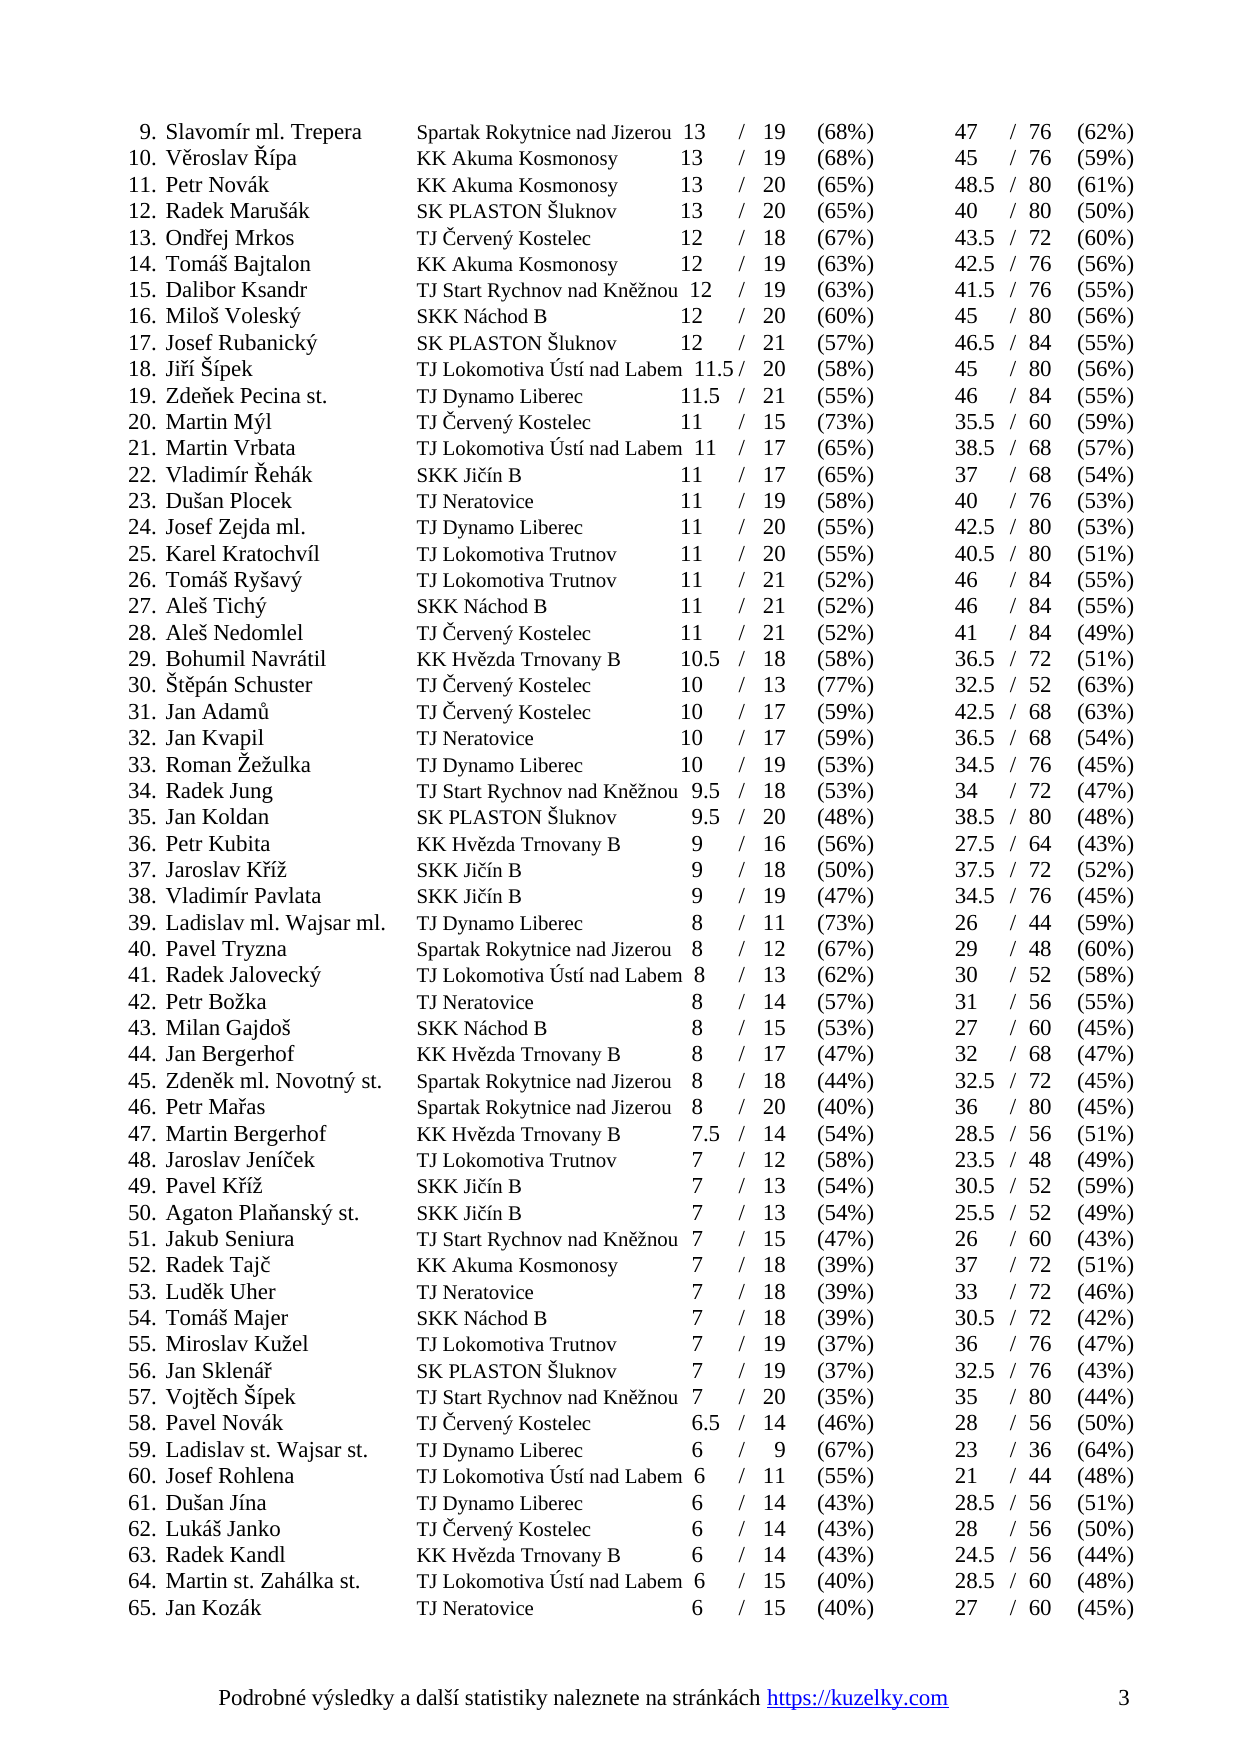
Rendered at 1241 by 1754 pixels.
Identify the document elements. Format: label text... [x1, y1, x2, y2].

text 22. Vladimír Řehák SKK Jičín B 11 / 17 (65%) 37 / 68 (54%) [106, 461, 1134, 487]
text 42. Petr Božka TJ Neratovice 8 / 14 (57%) 31 / 56 (55%) [106, 988, 1134, 1014]
text 39. Ladislav ml. Wajsar ml. TJ Dynamo Liberec 8 / 11 (73%) 26 / 44 (59%) [106, 909, 1134, 935]
text 62. Lukáš Janko TJ Červený Kostelec 6 / 14 (43%) 28 / 56 (50%) [106, 1515, 1134, 1541]
text 16. Miloš Voleský SKK Náchod B 12 / 20 (60%) 45 / 80 (56%) [106, 303, 1134, 329]
text 26. Tomáš Ryšavý TJ Lokomotiva Trutnov 11 / 21 (52%) 46 / 84 (55%) [106, 566, 1134, 592]
text 48. Jaroslav Jeníček TJ Lokomotiva Trutnov 7 / 12 (58%) 23.5 / 48 (49%) [106, 1146, 1134, 1172]
text 34. Radek Jung TJ Start Rychnov nad Kněžnou 9.5 / 18 (53%) 34 / 72 (47%) [106, 777, 1134, 803]
text 28. Aleš Nedomlel TJ Červený Kostelec 11 / 21 (52%) 41 / 84 (49%) [106, 619, 1134, 645]
text 14. Tomáš Bajtalon KK Akuma Kosmonosy 12 / 19 (63%) 42.5 / 76 (56%) [106, 250, 1134, 276]
text 32. Jan Kvapil TJ Neratovice 10 / 17 (59%) 36.5 / 68 (54%) [106, 724, 1134, 751]
text 10. Věroslav Řípa KK Akuma Kosmonosy 13 / 19 (68%) 45 / 76 (59%) [106, 144, 1134, 171]
text 55. Miroslav Kužel TJ Lokomotiva Trutnov 7 / 19 (37%) 36 / 76 (47%) [106, 1330, 1134, 1357]
text 19. Zdeňek Pecina st. TJ Dynamo Liberec 11.5 / 21 (55%) 46 / 84 (55%) [106, 382, 1134, 408]
text 46. Petr Mařas Spartak Rokytnice nad Jizerou 8 / 20 (40%) 36 / 80 (45%) [106, 1093, 1134, 1119]
text 58. Pavel Novák TJ Červený Kostelec 6.5 / 14 (46%) 28 / 56 (50%) [106, 1409, 1134, 1436]
text 21. Martin Vrbata TJ Lokomotiva Ústí nad Labem 11 / 17 (65%) 38.5 / 68 (57%) [106, 434, 1134, 461]
text 59. Ladislav st. Wajsar st. TJ Dynamo Liberec 6 / 9 (67%) 23 / 36 (64%) [106, 1436, 1134, 1462]
text 37. Jaroslav Kříž SKK Jičín B 9 / 18 (50%) 37.5 / 72 (52%) [106, 856, 1134, 882]
text 30. Štěpán Schuster TJ Červený Kostelec 10 / 13 (77%) 32.5 / 52 (63%) [106, 672, 1134, 698]
text 60. Josef Rohlena TJ Lokomotiva Ústí nad Labem 6 / 11 (55%) 21 / 44 (48%) [106, 1462, 1134, 1488]
text 31. Jan Adamů TJ Červený Kostelec 10 / 17 (59%) 42.5 / 68 (63%) [106, 698, 1134, 724]
text 20. Martin Mýl TJ Červený Kostelec 11 / 15 (73%) 35.5 / 60 (59%) [106, 408, 1134, 434]
text 56. Jan Sklenář SK PLASTON Šluknov 7 / 19 (37%) 32.5 / 76 (43%) [106, 1357, 1134, 1383]
text 41. Radek Jalovecký TJ Lokomotiva Ústí nad Labem 8 / 13 (62%) 30 / 52 (58%) [106, 961, 1134, 988]
text 44. Jan Bergerhof KK Hvězda Trnovany B 8 / 17 (47%) 32 / 68 (47%) [106, 1041, 1134, 1067]
text 25. Karel Kratochvíl TJ Lokomotiva Trutnov 11 / 20 (55%) 40.5 / 80 (51%) [106, 540, 1134, 566]
text 33. Roman Žežulka TJ Dynamo Liberec 10 / 19 (53%) 34.5 / 76 (45%) [106, 751, 1134, 777]
text 23. Dušan Plocek TJ Neratovice 11 / 19 (58%) 40 / 76 (53%) [106, 487, 1134, 513]
text 53. Luděk Uher TJ Neratovice 7 / 18 (39%) 33 / 72 (46%) [106, 1278, 1134, 1304]
text 52. Radek Tajč KK Akuma Kosmonosy 7 / 18 (39%) 37 / 72 (51%) [106, 1251, 1134, 1278]
text 17. Josef Rubanický SK PLASTON Šluknov 12 / 21 (57%) 46.5 / 84 (55%) [106, 329, 1134, 355]
text 11. Petr Novák KK Akuma Kosmonosy 13 / 20 (65%) 48.5 / 80 (61%) [106, 171, 1134, 197]
text 24. Josef Zejda ml. TJ Dynamo Liberec 11 / 20 (55%) 42.5 / 80 (53%) [106, 513, 1134, 540]
text 57. Vojtěch Šípek TJ Start Rychnov nad Kněžnou 7 / 20 (35%) 35 / 80 (44%) [106, 1383, 1134, 1409]
text 65. Jan Kozák TJ Neratovice 6 / 15 (40%) 27 / 60 (45%) [106, 1594, 1134, 1620]
text 29. Bohumil Navrátil KK Hvězda Trnovany B 10.5 / 18 (58%) 36.5 / 72 (51%) [106, 645, 1134, 672]
text 13. Ondřej Mrkos TJ Červený Kostelec 12 / 18 (67%) 43.5 / 72 (60%) [106, 223, 1134, 250]
text 40. Pavel Tryzna Spartak Rokytnice nad Jizerou 8 / 12 (67%) 29 / 48 (60%) [106, 935, 1134, 961]
text 54. Tomáš Majer SKK Náchod B 7 / 18 (39%) 30.5 / 72 (42%) [106, 1304, 1134, 1330]
text 27. Aleš Tichý SKK Náchod B 11 / 21 (52%) 46 / 84 (55%) [106, 592, 1134, 619]
text 61. Dušan Jína TJ Dynamo Liberec 6 / 14 (43%) 28.5 / 56 (51%) [106, 1488, 1134, 1515]
text 64. Martin st. Zahálka st. TJ Lokomotiva Ústí nad Labem 6 / 15 (40%) 28.5 / 60 (48%) [106, 1568, 1134, 1594]
text 47. Martin Bergerhof KK Hvězda Trnovany B 7.5 / 14 (54%) 28.5 / 56 (51%) [106, 1119, 1134, 1146]
text 45. Zdeněk ml. Novotný st. Spartak Rokytnice nad Jizerou 8 / 18 (44%) 32.5 / 72 (45%) [106, 1067, 1134, 1093]
text 15. Dalibor Ksandr TJ Start Rychnov nad Kněžnou 12 / 19 (63%) 41.5 / 76 (55%) [106, 276, 1134, 303]
text 50. Agaton Plaňanský st. SKK Jičín B 7 / 13 (54%) 25.5 / 52 (49%) [106, 1199, 1134, 1225]
text 12. Radek Marušák SK PLASTON Šluknov 13 / 20 (65%) 40 / 80 (50%) [106, 197, 1134, 223]
text 49. Pavel Kříž SKK Jičín B 7 / 13 (54%) 30.5 / 52 (59%) [106, 1172, 1134, 1199]
text 18. Jiří Šípek TJ Lokomotiva Ústí nad Labem 11.5 / 20 (58%) 45 / 80 (56%) [106, 355, 1134, 382]
text 63. Radek Kandl KK Hvězda Trnovany B 6 / 14 (43%) 24.5 / 56 (44%) [106, 1541, 1134, 1568]
text 51. Jakub Seniura TJ Start Rychnov nad Kněžnou 7 / 15 (47%) 26 / 60 (43%) [106, 1225, 1134, 1251]
text 36. Petr Kubita KK Hvězda Trnovany B 9 / 16 (56%) 27.5 / 64 (43%) [106, 830, 1134, 856]
text 43. Milan Gajdoš SKK Náchod B 8 / 15 (53%) 27 / 60 (45%) [106, 1014, 1134, 1041]
text 38. Vladimír Pavlata SKK Jičín B 9 / 19 (47%) 34.5 / 76 (45%) [106, 882, 1134, 909]
text 9. Slavomír ml. Trepera Spartak Rokytnice nad Jizerou 13 / 19 (68%) 47 / 76 (62%) [106, 118, 1134, 144]
text 35. Jan Koldan SK PLASTON Šluknov 9.5 / 20 (48%) 38.5 / 80 (48%) [106, 803, 1134, 830]
